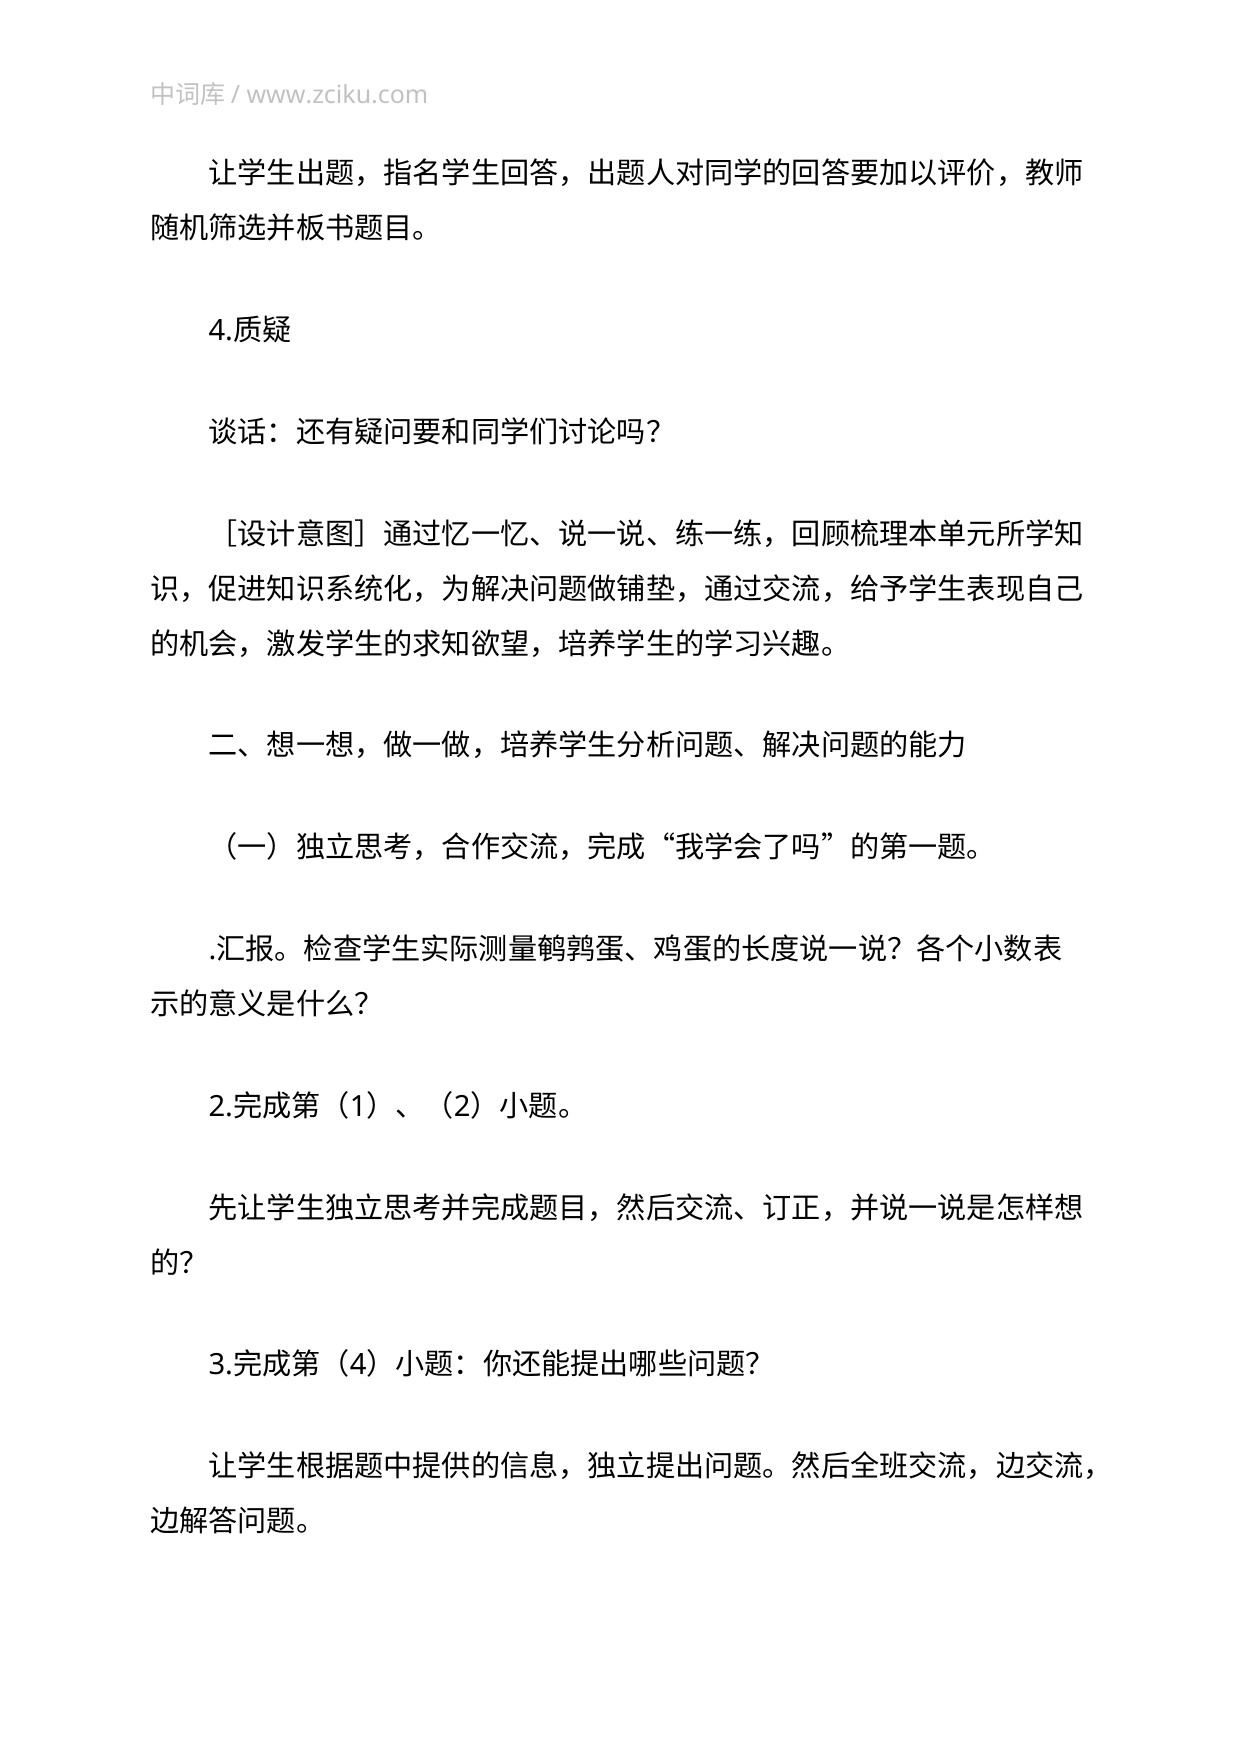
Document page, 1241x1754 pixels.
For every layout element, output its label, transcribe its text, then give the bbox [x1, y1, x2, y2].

text ［设计意图］通过忆一忆、说一说、练一练，回顾梳理本单元所学知识，促进知识系统化，为解决问题做铺垫，通过交流，给予学生表现自己的机会，激发学生的求知欲望，培养学生的学习兴趣。 [150, 510, 1090, 662]
text 让学生出题，指名学生回答，出题人对同学的回答要加以评价，教师随机筛选并板书题目。 [150, 150, 1090, 247]
text 先让学生独立思考并完成题目，然后交流、订正，并说一说是怎样想的？ [150, 1184, 1090, 1281]
text （一）独立思考，合作交流，完成“我学会了吗”的第一题。 [150, 824, 1090, 866]
text 3.完成第（4）小题：你还能提出哪些问题？ [150, 1341, 1090, 1383]
text 2.完成第（1）、（2）小题。 [150, 1082, 1090, 1125]
text .汇报。检查学生实际测量鹌鹑蛋、鸡蛋的长度说一说？各个小数表示的意义是什么？ [150, 926, 1090, 1023]
text 4.质疑 [150, 307, 1090, 349]
text 二、想一想，做一做，培养学生分析问题、解决问题的能力 [150, 722, 1090, 764]
text 谈话：还有疑问要和同学们讨论吗？ [150, 409, 1090, 451]
text 让学生根据题中提供的信息，独立提出问题。然后全班交流，边交流，边解答问题。 [150, 1443, 1090, 1540]
